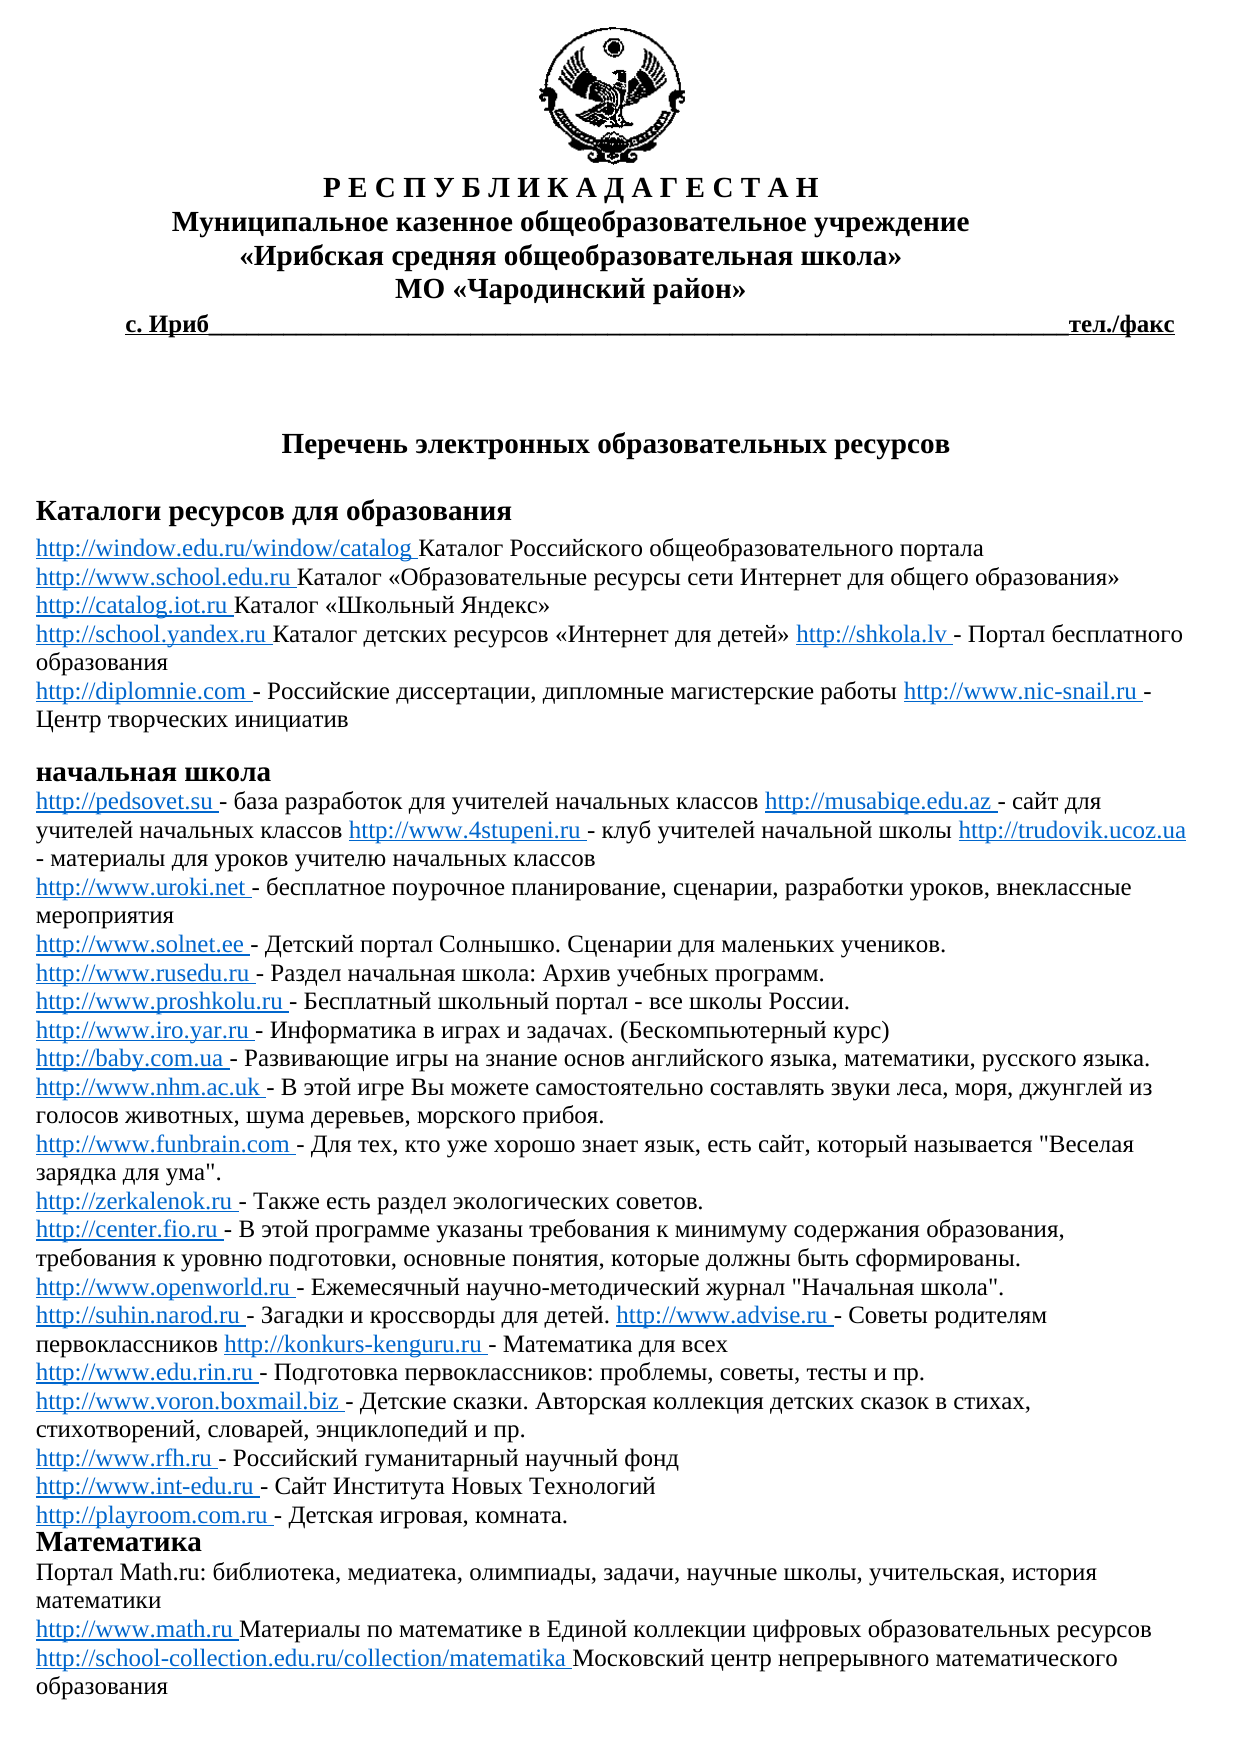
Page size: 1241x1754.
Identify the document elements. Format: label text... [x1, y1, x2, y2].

text начальная школа [36, 758, 1191, 787]
text http://diplomnie.com - Российские диссертации, дипломные магистерские работы http://www.nic-snail.ru - Центр творческих инициатив [36, 676, 1191, 733]
text с. Ириб тел./факс [125, 305, 1191, 339]
text http://school.yandex.ru Каталог детских ресурсов «Интернет для детей» http://shkola.lv - Портал бесплатного образования [36, 619, 1191, 676]
text голосов животных, шума деревьев, морского прибоя. [36, 1101, 1191, 1129]
text http://www.rfh.ru - Российский гуманитарный научный фонд [36, 1443, 1191, 1472]
text МО «Чародинский район» [36, 272, 1106, 305]
text Математика [36, 1529, 1191, 1557]
text http://www.iro.yar.ru - Информатика в играх и задачах. (Бескомпьютерный курс) [36, 1015, 1191, 1044]
text http://www.math.ru Материалы по математике в Единой коллекции цифровых образовательных ресурсов http://school-collection.edu.ru/collection/matematika Московский центр непрерывного математического образования [36, 1614, 1191, 1700]
text http://pedsovet.su - база разработок для учителей начальных классов http://musabiqe.edu.az - сайт для учителей начальных классов http://www.4stupeni.ru - клуб учителей начальной школы http://trudovik.ucoz.ua - материалы для уроков учителю начальных классов [36, 787, 1191, 872]
text http://www.nhm.ac.uk - В этой игре Вы можете самостоятельно составлять звуки леса, моря, джунглей из [36, 1072, 1191, 1101]
text http://window.edu.ru/window/catalog Каталог Российского общеобразовательного портала http://www.school.edu.ru Каталог «Образовательные ресурсы сети Интернет для общего образования» http://catalog.iot.ru Каталог «Школьный Яндекс» [36, 533, 1191, 619]
picture [537, 25, 690, 169]
text http://playroom.com.ru - Детская игровая, комната. [36, 1500, 1191, 1529]
text http://www.voron.boxmail.biz - Детские сказки. Авторская коллекция детских сказок в стихах, [36, 1386, 1191, 1415]
text http://www.funbrain.com - Для тех, кто уже хорошо знает язык, есть сайт, который называется "Веселая зарядка для ума". [36, 1129, 1191, 1186]
text http://www.edu.rin.ru - Подготовка первоклассников: проблемы, советы, тесты и пр. [36, 1358, 1191, 1386]
text http://www.int-edu.ru - Сайт Института Новых Технологий [36, 1472, 1191, 1500]
text стихотворений, словарей, энциклопедий и пр. [36, 1415, 1191, 1443]
text http://www.solnet.ee - Детский портал Солнышко. Сценарии для маленьких учеников. [36, 929, 1191, 958]
text Р Е С П У Б Л И К А Д А Г Е С Т А Н Муниципальное казенное общеобразовательное учреждение «Ирибская средняя общеобразовательная школа» [36, 171, 1106, 272]
text http://www.proshkolu.ru - Бесплатный школьный портал - все школы России. [36, 987, 1191, 1015]
text http://www.rusedu.ru - Раздел начальная школа: Архив учебных программ. [36, 958, 1191, 987]
text http://www.uroki.net - бесплатное поурочное планирование, сценарии, разработки уроков, внеклассные мероприятия [36, 872, 1191, 929]
text http://center.fio.ru - В этой программе указаны требования к минимуму содержания образования, требования к уровню подготовки, основные понятия, которые должны быть сформированы. http://www.openworld.ru - Ежемесячный научно-методический журнал "Начальная школа". http://suhin.narod.ru - Загадки и кроссворды для детей. http://www.advise.ru - Советы родителям первоклассников http://konkurs-kenguru.ru - Математика для всех [36, 1215, 1191, 1358]
text Портал Math.ru: библиотека, медиатека, олимпиады, задачи, научные школы, учительская, история математики [36, 1557, 1191, 1614]
text http://zerkalenok.ru - Также есть раздел экологических советов. [36, 1186, 1191, 1215]
text http://baby.com.ua - Развивающие игры на знание основ английского языка, математики, русского языка. [36, 1044, 1191, 1072]
text Перечень электронных образовательных ресурсов Каталоги ресурсов для образования [36, 399, 954, 533]
